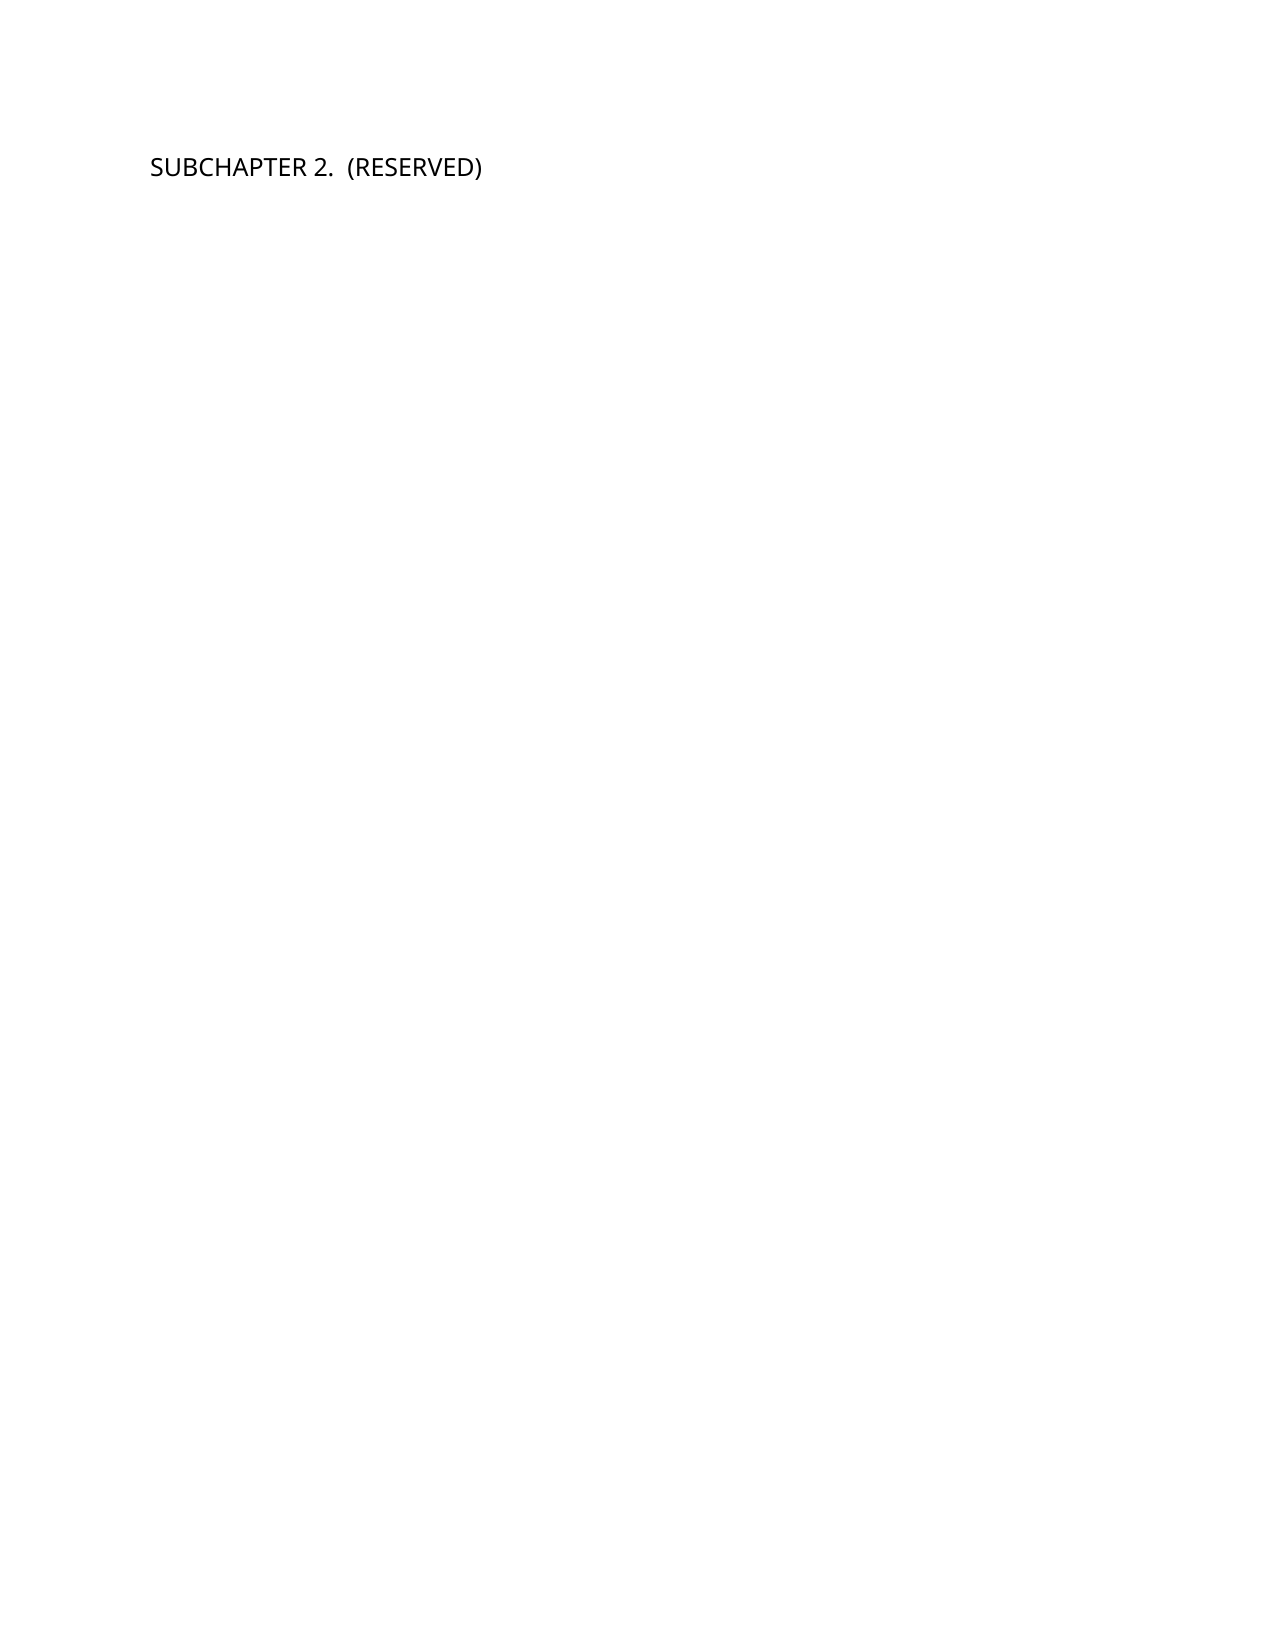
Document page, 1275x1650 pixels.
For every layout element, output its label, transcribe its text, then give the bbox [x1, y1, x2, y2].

text SUBCHAPTER 2. (RESERVED) [150, 150, 1125, 184]
